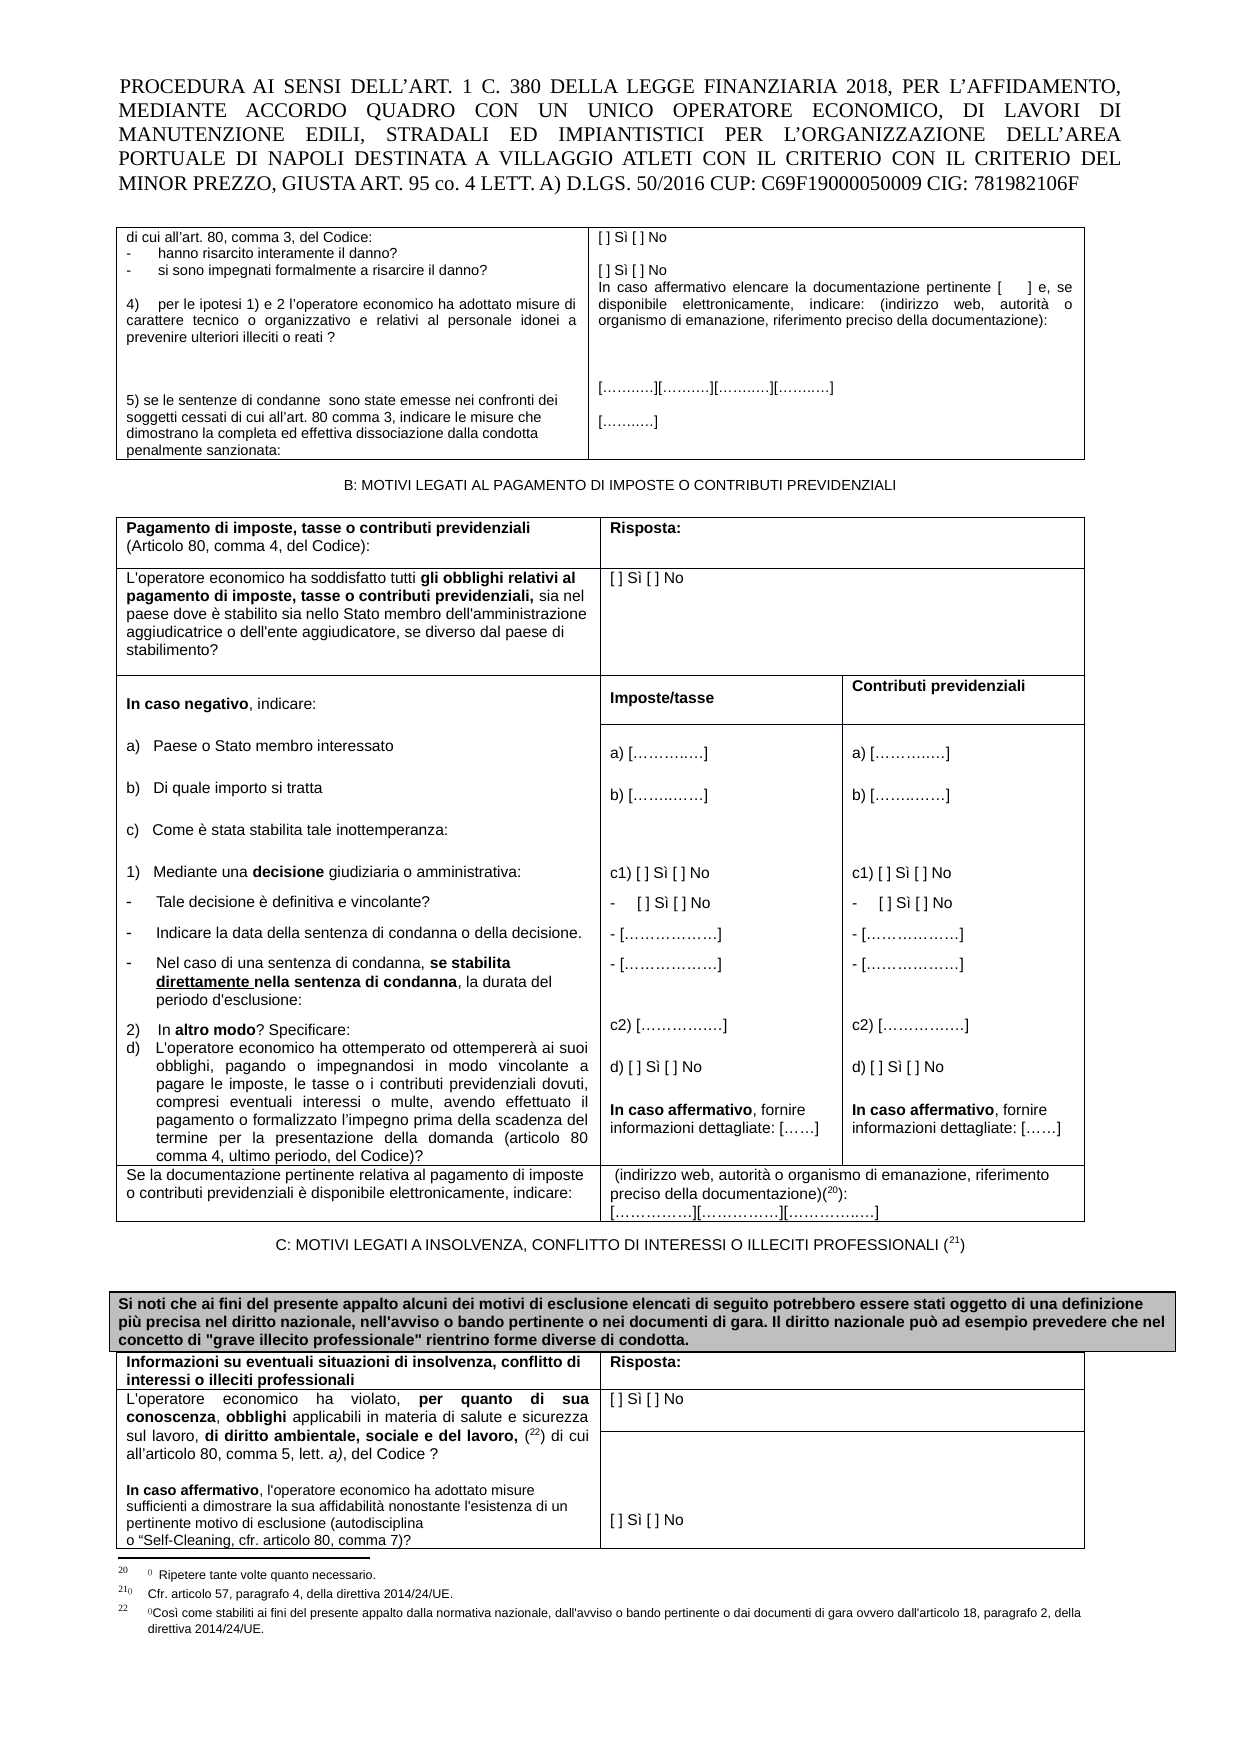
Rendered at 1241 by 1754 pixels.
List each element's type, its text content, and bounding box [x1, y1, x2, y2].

table_cell a) [………..…] b) [……..……] c1) [ ] Sì [ ] No - [ ] Sì [ ] No - [………………] - [………………] c2) [………….…] d) [ ] Sì [ ] No In caso affermativo, fornire informazioni dettagliate: [……] [601, 725, 842, 1165]
table_cell L'operatore economico ha soddisfatto tutti gli obblighi relativi al pagamento di imposte, tasse o contributi previdenziali, sia nel paese dove è stabilito sia nello Stato membro dell'amministrazione aggiudicatrice o dell'ente aggiudicatore, se diverso dal paese di stabilimento? [117, 569, 600, 675]
text Si noti che ai fini del presente appalto alcuni dei motivi di esclusione elencati di seguito potrebbero essere stati oggetto di una definizione più precisa nel diritto nazionale, nell'avviso o bando pertinente o nei documenti di gara. Il diritto nazionale può ad esempio prevedere che nel concetto di "grave illecito professionale" rientrino forme diverse di condotta. [110, 1293, 1175, 1351]
text B: MOTIVI LEGATI AL PAGAMENTO DI IMPOSTE O CONTRIBUTI PREVIDENZIALI [118, 476, 1122, 493]
title C: motivi legati a insolvenza, conflitto di interessi o illeciti professionali () [118, 1235, 1122, 1254]
table_cell Se la documentazione pertinente relativa al pagamento di imposte o contributi previdenziali è disponibile elettronicamente, indicare: [117, 1166, 600, 1221]
table_cell (indirizzo web, autorità o organismo di emanazione, riferimento preciso della documentazione)(): [……………][……………][…………..…] [601, 1166, 1084, 1221]
table_header Informazioni su eventuali situazioni di insolvenza, conflitto di interessi o illeciti professionali [117, 1353, 600, 1389]
table_cell a) [………..…] b) [……..……] c1) [ ] Sì [ ] No - [ ] Sì [ ] No - [………………] - [………………] c2) [………….…] d) [ ] Sì [ ] No In caso affermativo, fornire informazioni dettagliate: [……] [843, 725, 1084, 1165]
table_cell [ ] Sì [ ] No [601, 569, 1084, 675]
table_header Pagamento di imposte, tasse o contributi previdenziali (Articolo 80, comma 4, del Codice): [117, 518, 600, 568]
table_header Risposta: [601, 1353, 1084, 1389]
table_cell L'operatore economico ha violato, per quanto di sua conoscenza, obblighi applicabili in materia di salute e sicurezza sul lavoro, di diritto ambientale, sociale e del lavoro, () di cui all’articolo 80, comma 5, lett. a), del Codice ? In caso affermativo, l'operatore economico ha adottato misure sufficienti a dimostrare la sua affidabilità nonostante l'esistenza di un pertinente motivo di esclusione (autodisciplina o “Self-Cleaning, cfr. articolo 80, comma 7)? In caso affermativo, indicare: 1) L’operatore economico - ha risarcito interamente il danno? - si è impegnato formalmente a risarcire il danno? 2) l’operatore economico ha adottato misure di carattere tecnico o organizzativo e relativi al personale idonei a prevenire ulteriori illeciti o reati ? [117, 1390, 600, 1548]
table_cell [601, 1432, 1084, 1548]
table_header Risposta: [601, 518, 1084, 568]
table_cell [589, 228, 1084, 459]
table_cell Imposte/tasse [601, 676, 842, 724]
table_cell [117, 228, 588, 459]
table_cell Contributi previdenziali [843, 676, 1084, 724]
table_cell In caso negativo, indicare: a) Paese o Stato membro interessato b) Di quale importo si tratta c) Come è stata stabilita tale inottemperanza: 1) Mediante una decisione giudiziaria o amministrativa: Tale decisione è definitiva e vincolante? Indicare la data della sentenza di condanna o della decisione. Nel caso di una sentenza di condanna, se stabilita direttamente nella sentenza di condanna, la durata del periodo d'esclusione: 2) In altro modo? Specificare: d) L'operatore economico ha ottemperato od ottempererà ai suoi obblighi, pagando o impegnandosi in modo vincolante a pagare le imposte, le tasse o i contributi previdenziali dovuti, compresi eventuali interessi o multe, avendo effettuato il pagamento o formalizzato l’impegno prima della scadenza del termine per la presentazione della domanda (articolo 80 comma 4, ultimo periodo, del Codice)? [117, 676, 600, 1165]
table_cell [ ] Sì [ ] No [601, 1390, 1084, 1431]
